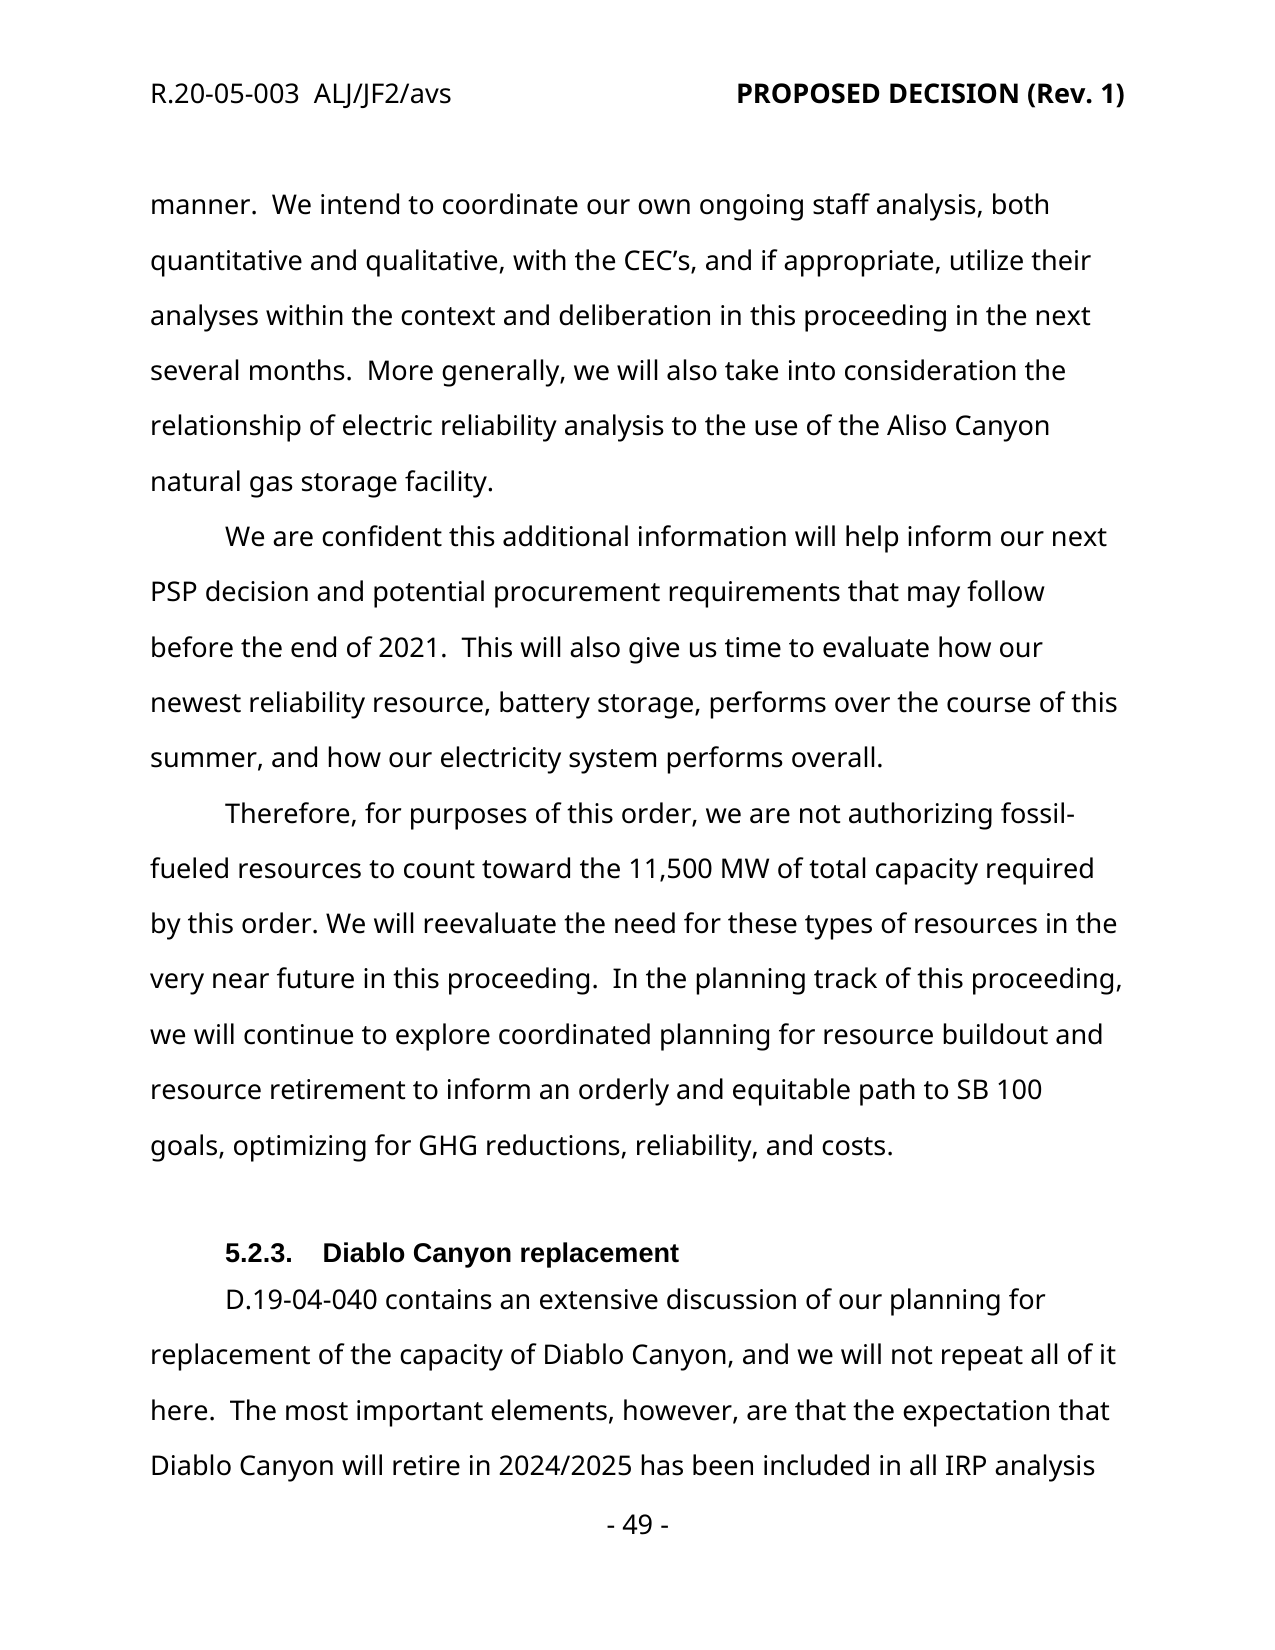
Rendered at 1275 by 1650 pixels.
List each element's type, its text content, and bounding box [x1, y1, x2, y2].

subtitle Diablo Canyon replacement [225, 1237, 1125, 1268]
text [150, 1280, 1125, 1483]
text Therefore, for purposes of this order, we are not authorizing fossil-fueled resources to count toward the 11,500 MW of total capacity required by this order. We will reevaluate the need for these types of resources in the very near future in this proceeding. In the planning track of this proceeding, we will continue to explore coordinated planning for resource buildout and resource retirement to inform an orderly and equitable path to SB 100 goals, optimizing for GHG reductions, reliability, and costs. [150, 794, 1125, 1163]
text We are confident this additional information will help inform our next PSP decision and potential procurement requirements that may follow before the end of 2021. This will also give us time to evaluate how our newest reliability resource, battery storage, performs over the course of this summer, and how our electricity system performs overall. [150, 517, 1125, 776]
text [150, 186, 1125, 499]
